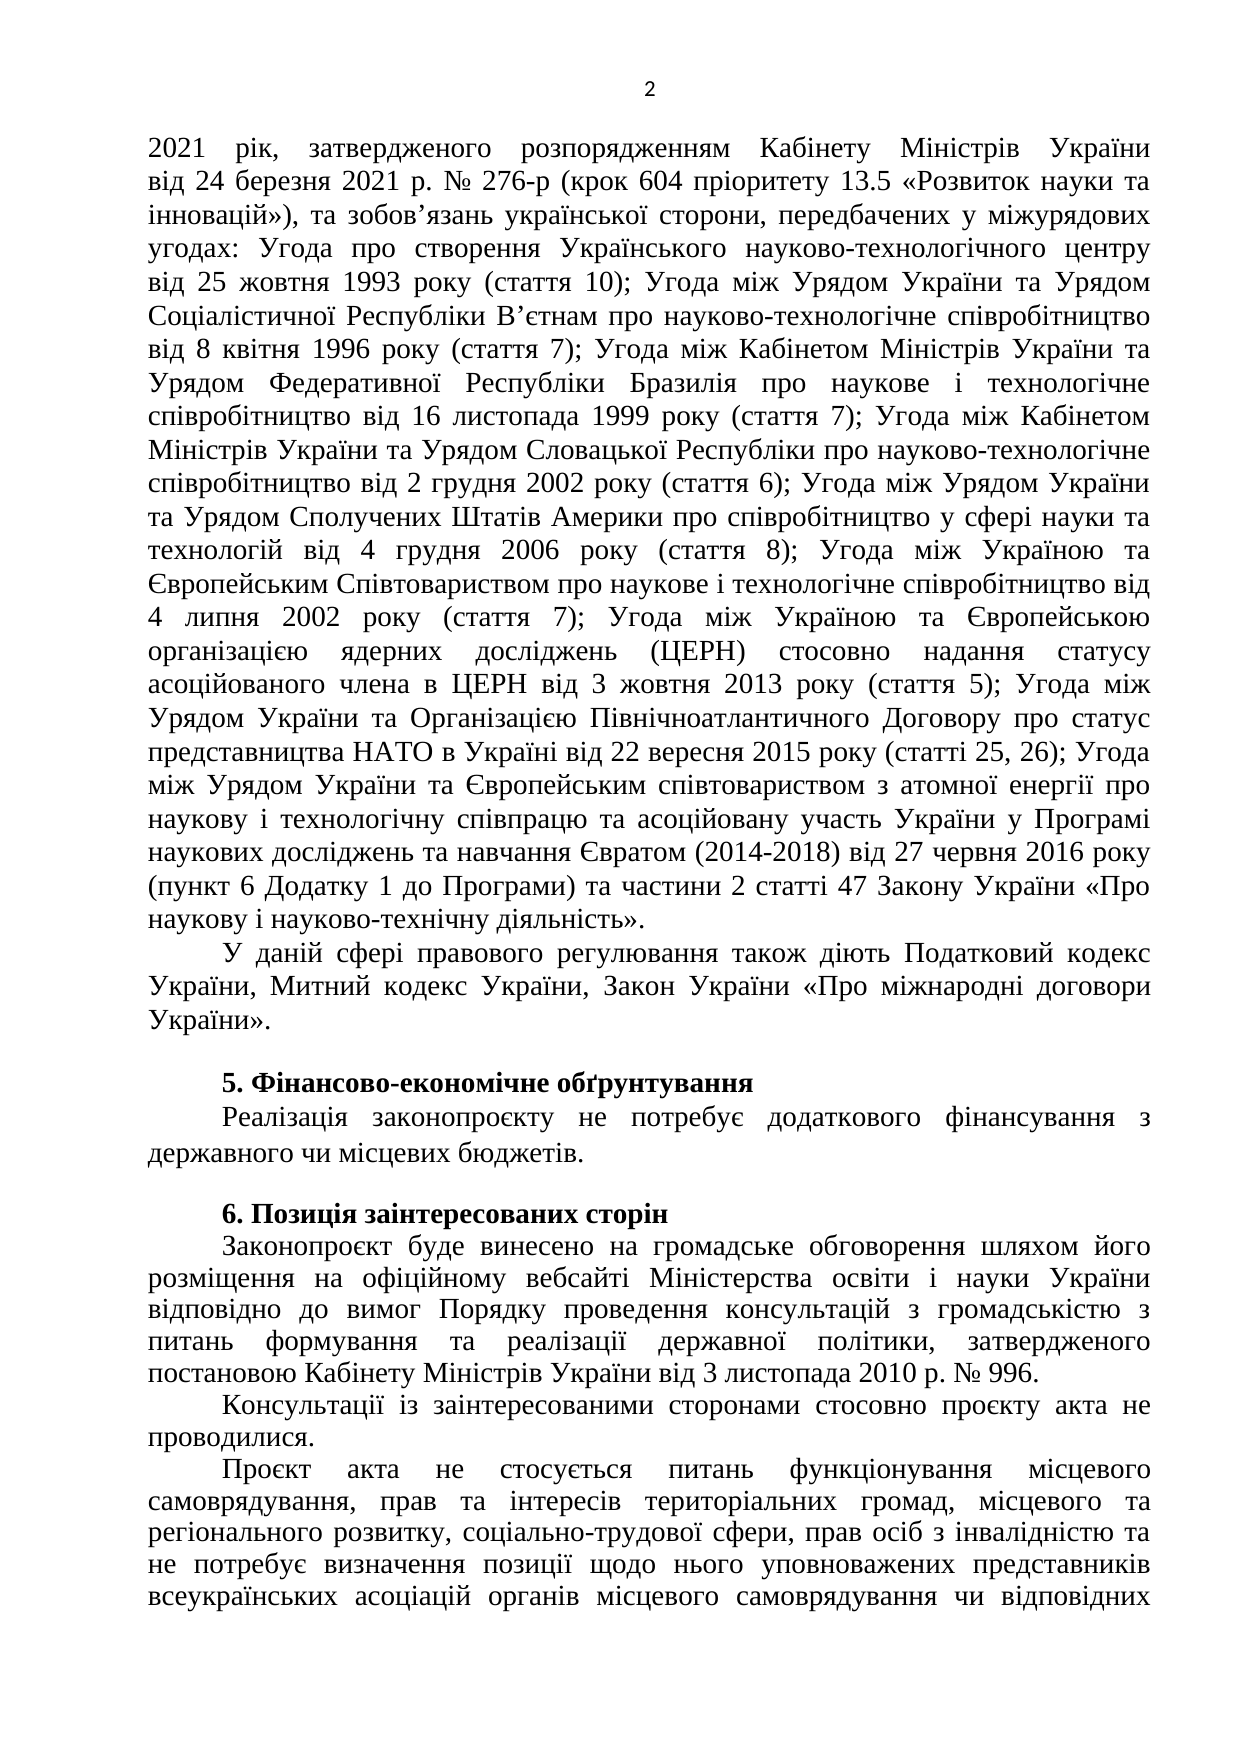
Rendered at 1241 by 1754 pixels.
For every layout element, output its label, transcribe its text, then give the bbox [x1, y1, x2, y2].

text Консультації із заінтересованими сторонами стосовно проєкту акта не проводилися. [148, 1389, 1152, 1453]
text У даній сфері правового регулювання також діють Податковий кодекс України, Митний кодекс України, Закон України «Про міжнародні договори України». [148, 935, 1152, 1036]
text 5. Фінансово-економічне обґрунтування [148, 1067, 1152, 1099]
text Законопроєкт буде винесено на громадське обговорення шляхом його розміщення на офіційному вебсайті Міністерства освіти і науки України відповідно до вимог Порядку проведення консультацій з громадськістю з питань формування та реалізації державної політики, затвердженого постановою Кабінету Міністрів України від 3 листопада 2010 р. № 996. [148, 1230, 1152, 1389]
text 6. Позиція заінтересованих сторін [148, 1198, 1152, 1230]
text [148, 1453, 1152, 1612]
text Реалізація законопроєкту не потребує додаткового фінансування з державного чи місцевих бюджетів. [148, 1099, 1152, 1169]
